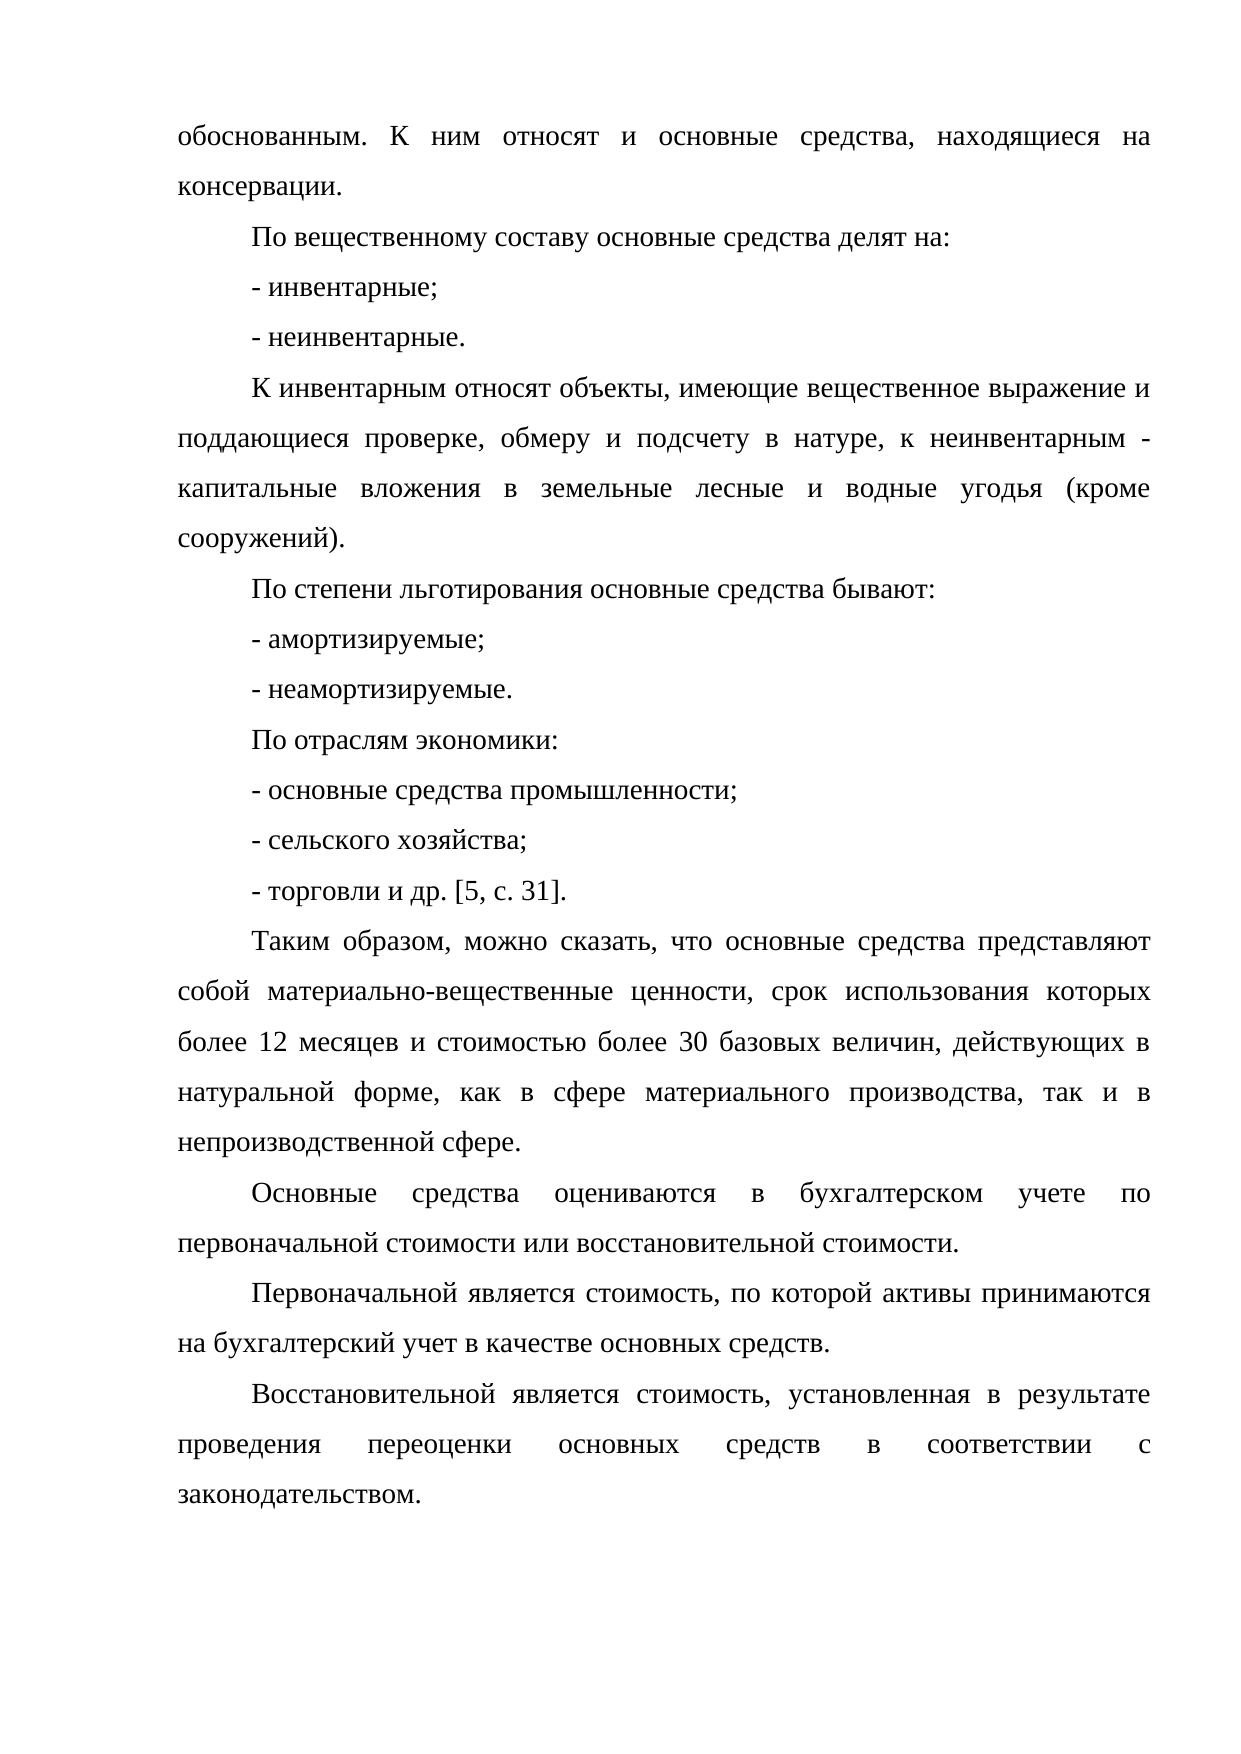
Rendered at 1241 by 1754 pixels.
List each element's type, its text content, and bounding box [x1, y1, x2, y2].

text - сельского хозяйства; [177, 822, 1152, 856]
text - неинвентарные. [177, 319, 1152, 353]
text К инвентарным относят объекты, имеющие вещественное выражение и поддающиеся проверке, обмеру и подсчету в натуре, к неинвентарным - капитальные вложения в земельные лесные и водные угодья (кроме сооружений). [177, 370, 1152, 554]
text По отраслям экономики: [177, 722, 1152, 755]
text - инвентарные; [177, 269, 1152, 303]
text Первоначальной является стоимость, по которой активы принимаются на бухгалтерский учет в качестве основных средств. [177, 1275, 1152, 1359]
text - амортизируемые; [177, 621, 1152, 655]
text - основные средства промышленности; [177, 772, 1152, 806]
text Таким образом, можно сказать, что основные средства представляют собой материально-вещественные ценности, срок использования которых более 12 месяцев и стоимостью более 30 базовых величин, действующих в натуральной форме, как в сфере материального производства, так и в непроизводственной сфере. [177, 923, 1152, 1158]
text Восстановительной является стоимость, установленная в результате проведения переоценки основных средств в соответствии с законодательством. [177, 1376, 1152, 1510]
text - неамортизируемые. [177, 672, 1152, 705]
text Основные средства оцениваются в бухгалтерском учете по первоначальной стоимости или восстановительной стоимости. [177, 1175, 1152, 1258]
text По вещественному составу основные средства делят на: [177, 219, 1152, 252]
text - торговли и др. [5, с. 31]. [177, 873, 1152, 906]
text По степени льготирования основные средства бывают: [177, 571, 1152, 604]
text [177, 118, 1152, 202]
